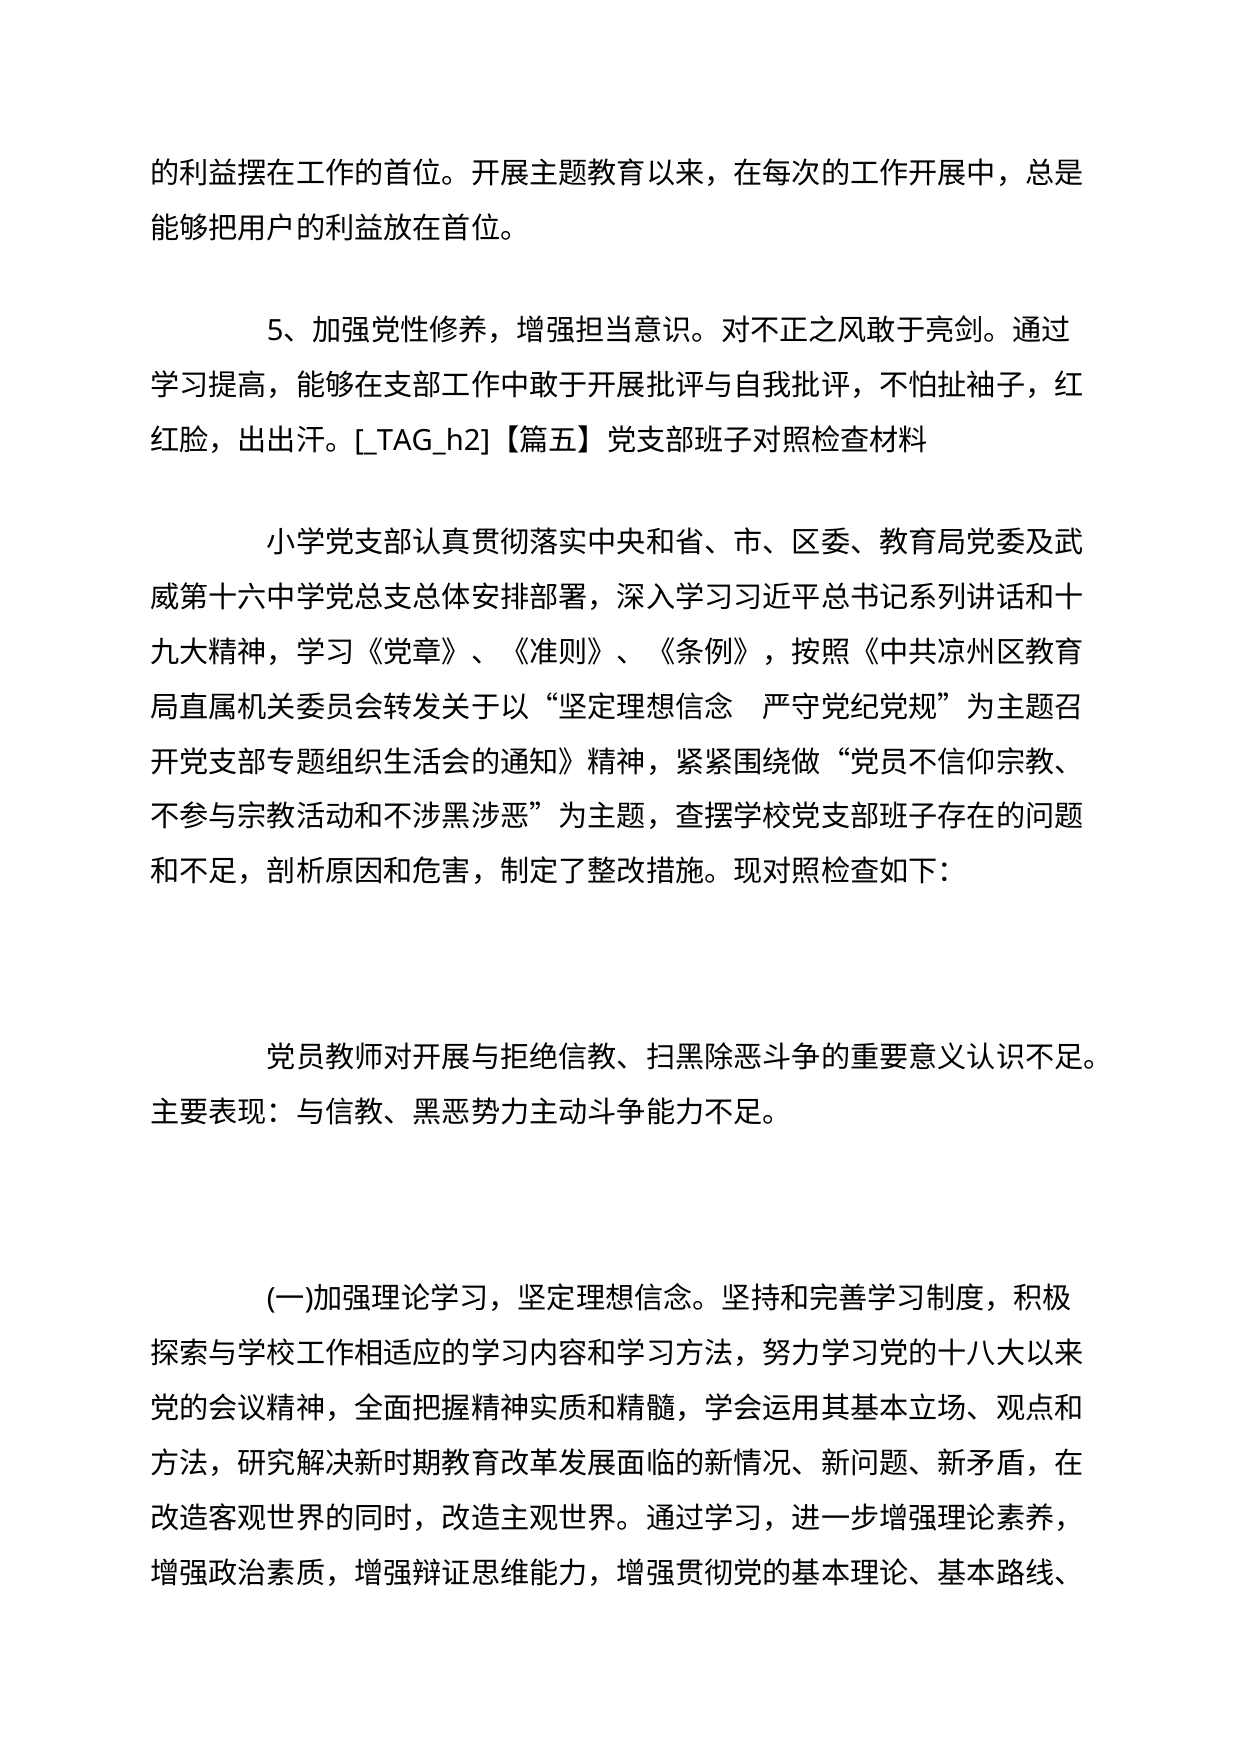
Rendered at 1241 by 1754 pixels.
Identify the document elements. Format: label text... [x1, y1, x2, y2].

text 小学党支部认真贯彻落实中央和省、市、区委、教育局党委及武威第十六中学党总支总体安排部署，深入学习习近平总书记系列讲话和十九大精神，学习《党章》、《准则》、《条例》，按照《中共凉州区教育局直属机关委员会转发关于以“坚定理想信念 严守党纪党规”为主题召开党支部专题组织生活会的通知》精神，紧紧围绕做“党员不信仰宗教、不参与宗教活动和不涉黑涉恶”为主题，查摆学校党支部班子存在的问题和不足，剖析原因和危害，制定了整改措施。现对照检查如下： [150, 518, 1090, 890]
text 5、加强党性修养，增强担当意识。对不正之风敢于亮剑。通过学习提高，能够在支部工作中敢于开展批评与自我批评，不怕扯袖子，红红脸，出出汗。[_TAG_h2]【篇五】党支部班子对照检查材料 [150, 307, 1090, 459]
text 党员教师对开展与拒绝信教、扫黑除恶斗争的重要意义认识不足。主要表现：与信教、黑恶势力主动斗争能力不足。 [150, 1034, 1090, 1131]
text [150, 1275, 1090, 1592]
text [150, 150, 1090, 247]
